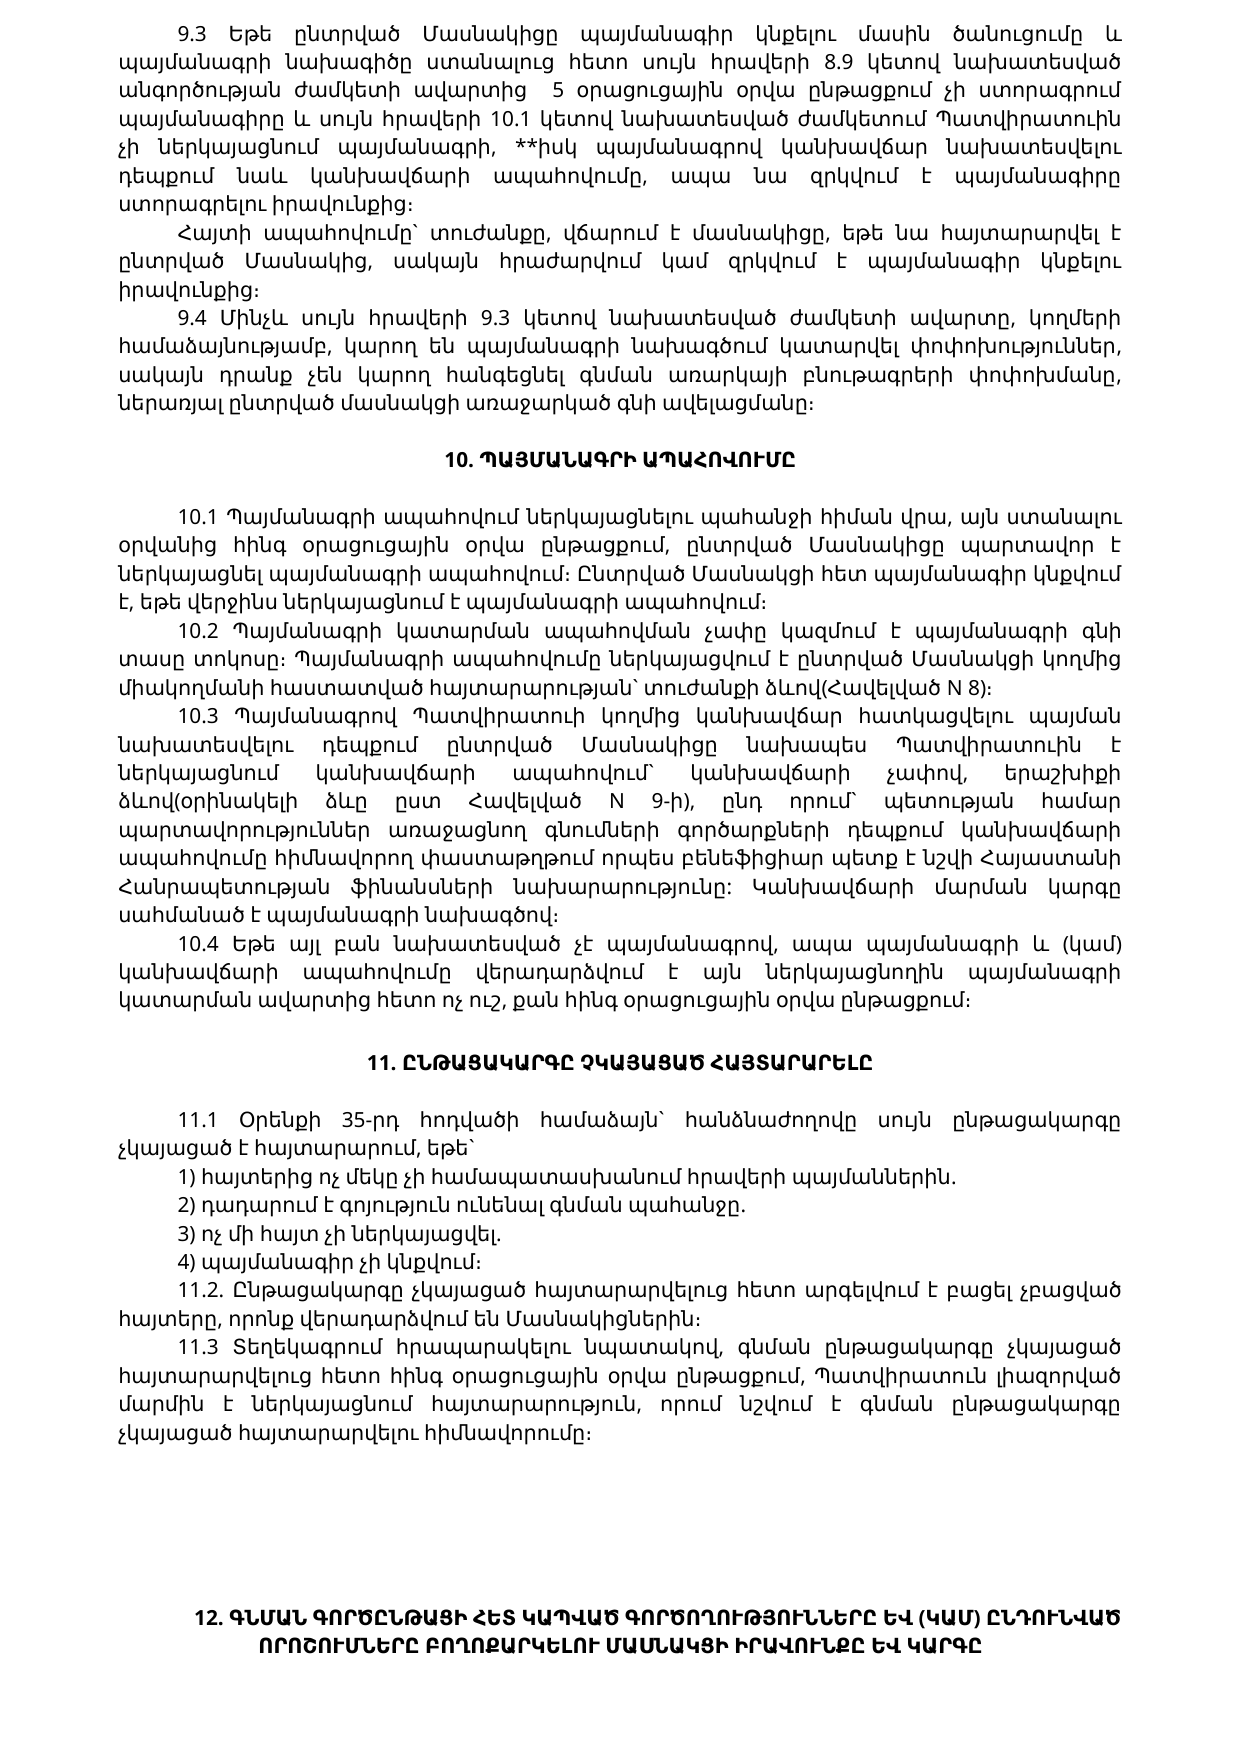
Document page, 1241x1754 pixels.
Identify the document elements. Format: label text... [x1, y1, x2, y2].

text 10.2 Պայմանագրի կատարման ապահովման չափը կազմում է պայմանագրի գնի տասը տոկոսը։ Պայմանագրի ապահովումը ներկայացվում է ընտրված Մասնակցի կողմից միակողմանի հաստատված հայտարարության` տուժանքի ձևով(Հավելված N 8)։ [118, 616, 1122, 701]
text Հայտի ապահովումը` տուժանքը, վճարում է մասնակիցը, եթե նա հայտարարվել է ընտրված Մասնակից, սակայն հրաժարվում կամ զրկվում է պայմանագիր կնքելու իրավունքից։ [118, 218, 1122, 303]
text 9.3 Եթե ընտրված Մասնակիցը պայմանագիր կնքելու մասին ծանուցումը և պայմանագրի նախագիծը ստանալուց հետո սույն հրավերի 8.9 կետով նախատեսված անգործության ժամկետի ավարտից 5 օրացուցային օրվա ընթացքում չի ստորագրում պայմանագիրը և սույն հրավերի 10.1 կետով նախատեսված ժամկետում Պատվիրատուին չի ներկայացնում պայմանագրի, **իսկ պայմանագրով կանխավճար նախատեսվելու դեպքում նաև կանխավճարի ապահովումը, ապա նա զրկվում է պայմանագիրը ստորագրելու իրավունքից։ [118, 19, 1122, 218]
text 10. ՊԱՅՄԱՆԱԳՐԻ ԱՊԱՀՈՎՈՒՄԸ [118, 445, 1122, 474]
text 12. ԳՆՄԱՆ ԳՈՐԾԸՆԹԱՑԻ ՀԵՏ ԿԱՊՎԱԾ ԳՈՐԾՈՂՈՒԹՅՈՒՆՆԵՐԸ ԵՎ (ԿԱՄ) ԸՆԴՈՒՆՎԱԾ ՈՐՈՇՈՒՄՆԵՐԸ ԲՈՂՈՔԱՐԿԵԼՈՒ ՄԱՍՆԱԿՑԻ ԻՐԱՎՈՒՆՔԸ ԵՎ ԿԱՐԳԸ [118, 1603, 1122, 1659]
text 10.3 Պայմանագրով Պատվիրատուի կողմից կանխավճար հատկացվելու պայման նախատեսվելու դեպքում ընտրված Մասնակիցը նախապես Պատվիրատուին է ներկայացնում կանխավճարի ապահովում` կանխավճարի չափով, երաշխիքի ձևով(օրինակելի ձևը ըստ Հավելված N 9-ի), ընդ որում` պետության համար պարտավորություններ առաջացնող գնումների գործարքների դեպքում կանխավճարի ապահովումը հիմնավորող փաստաթղթում որպես բենեֆիցիար պետք է նշվի Հայաստանի Հանրապետության ֆինանսների նախարարությունը: Կանխավճարի մարման կարգը սահմանած է պայմանագրի նախագծով։ [118, 701, 1122, 929]
text 10.1 Պայմանագրի ապահովում ներկայացնելու պահանջի հիման վրա, այն ստանալու օրվանից հինգ օրացուցային օրվա ընթացքում, ընտրված Մասնակիցը պարտավոր է ներկայացնել պայմանագրի ապահովում։ Ընտրված Մասնակցի հետ պայմանագիր կնքվում է, եթե վերջինս ներկայացնում է պայմանագրի ապահովում։ [118, 502, 1122, 616]
text 4) պայմանագիր չի կնքվում։ [118, 1247, 1122, 1276]
text 9.4 Մինչև սույն հրավերի 9.3 կետով նախատեսված ժամկետի ավարտը, կողմերի համաձայնությամբ, կարող են պայմանագրի նախագծում կատարվել փոփոխություններ, սակայն դրանք չեն կարող հանգեցնել գնման առարկայի բնութագրերի փոփոխմանը, ներառյալ ընտրված մասնակցի առաջարկած գնի ավելացմանը։ [118, 303, 1122, 417]
text 2) դադարում է գոյություն ունենալ գնման պահանջը. [118, 1190, 1122, 1219]
text 3) ոչ մի հայտ չի ներկայացվել. [118, 1219, 1122, 1247]
text 1) հայտերից ոչ մեկը չի համապատասխանում հրավերի պայմաններին. [118, 1162, 1122, 1190]
text 10.4 Եթե այլ բան նախատեսված չէ պայմանագրով, ապա պայմանագրի և (կամ) կանխավճարի ապահովումը վերադարձվում է այն ներկայացնողին պայմանագրի կատարման ավարտից հետո ոչ ուշ, քան հինգ օրացուցային օրվա ընթացքում։ [118, 929, 1122, 1014]
text 11.2. Ընթացակարգը չկայացած հայտարարվելուց հետո արգելվում է բացել չբացված հայտերը, որոնք վերադարձվում են Մասնակիցներին։ [118, 1276, 1122, 1332]
text 11.3 Տեղեկագրում հրապարակելու նպատակով, գնման ընթացակարգը չկայացած հայտարարվելուց հետո հինգ օրացուցային օրվա ընթացքում, Պատվիրատուն լիազորված մարմին է ներկայացնում հայտարարություն, որում նշվում է գնման ընթացակարգը չկայացած հայտարարվելու հիմնավորումը։ [118, 1332, 1122, 1446]
text 11.1 Օրենքի 35-րդ հոդվածի համաձայն` հանձնաժողովը սույն ընթացակարգը չկայացած է հայտարարում, եթե` [118, 1105, 1122, 1162]
text 11. ԸՆԹԱՑԱԿԱՐԳԸ ՉԿԱՅԱՑԱԾ ՀԱՅՏԱՐԱՐԵԼԸ [118, 1048, 1122, 1077]
